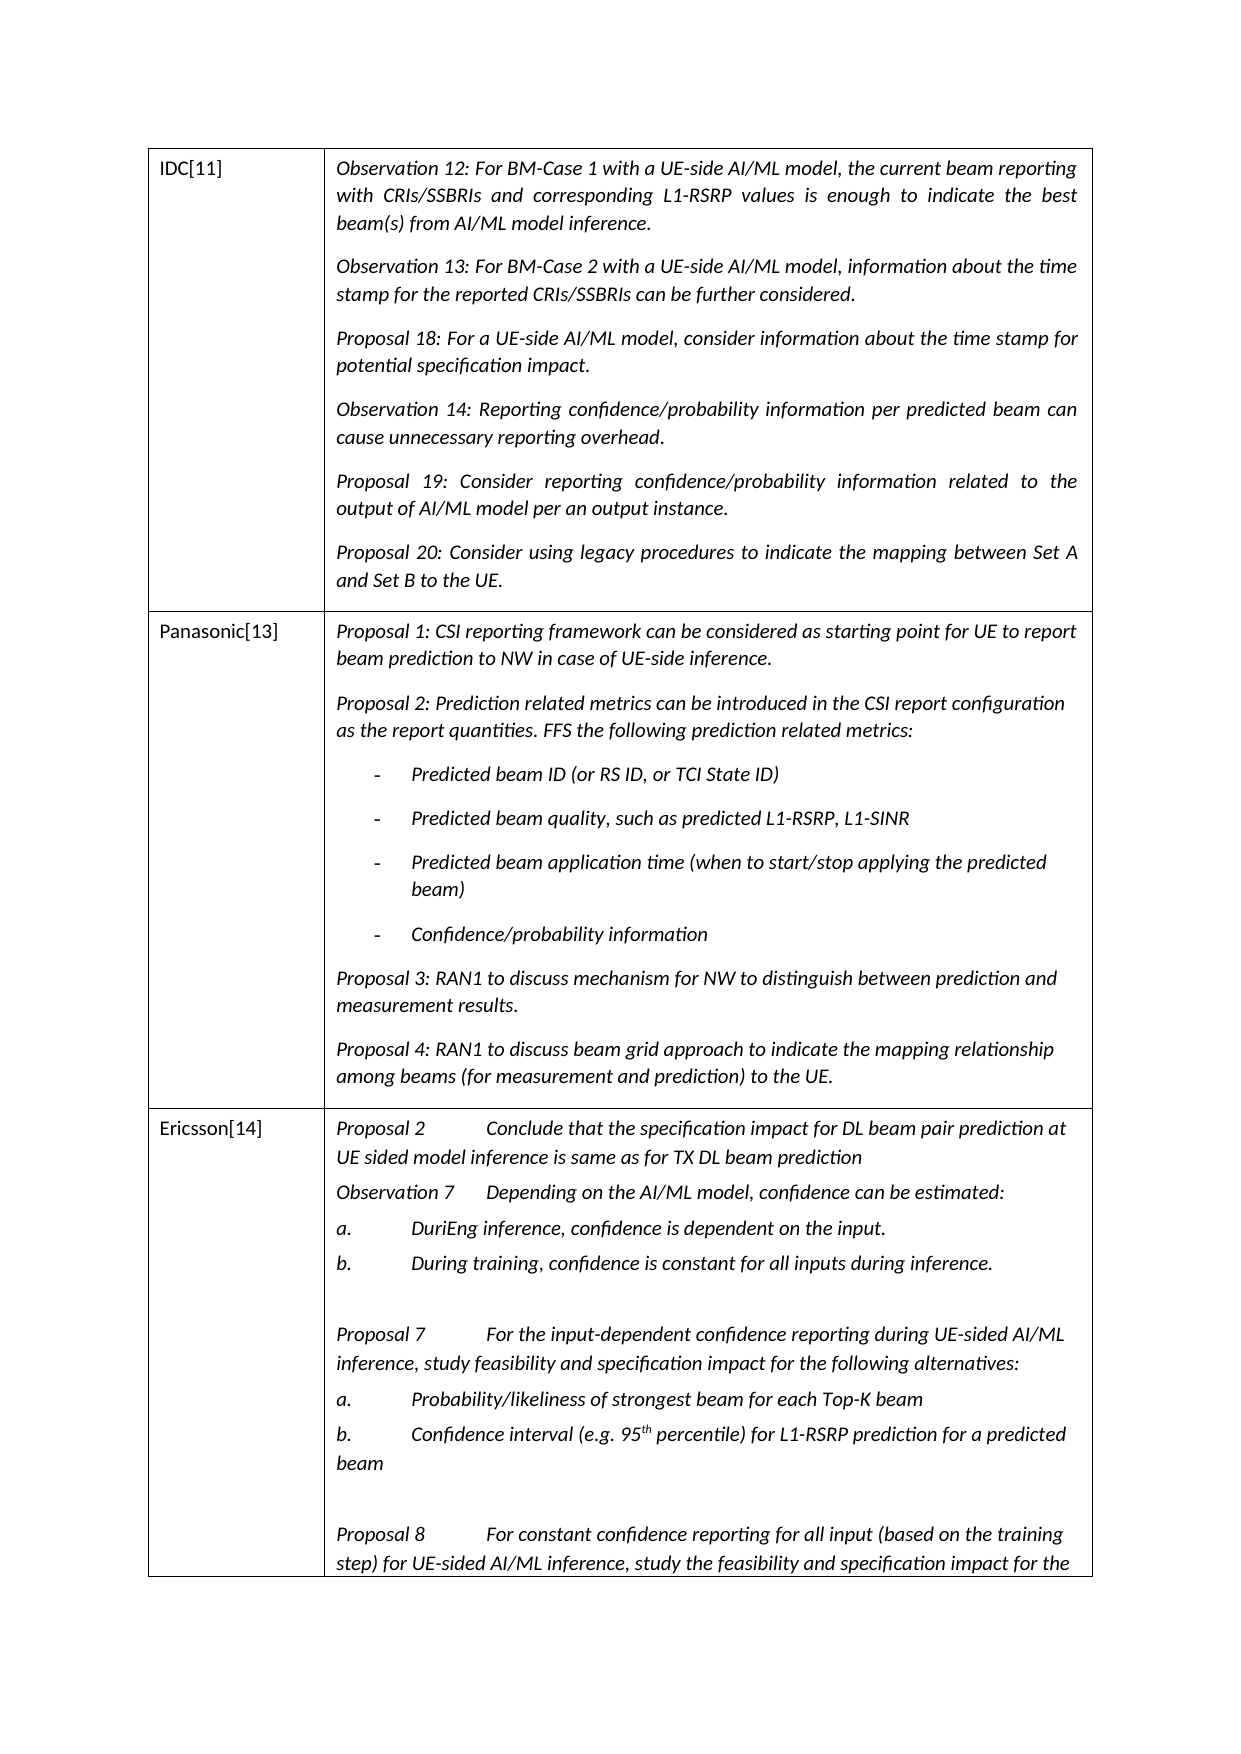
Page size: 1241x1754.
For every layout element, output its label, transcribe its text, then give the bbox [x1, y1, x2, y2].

table_cell IDC[11] [149, 149, 324, 611]
table_cell Observation 12: For BM-Case 1 with a UE-side AI/ML model, the current beam reporting with CRIs/SSBRIs and corresponding L1-RSRP values is enough to indicate the best beam(s) from AI/ML model inference. Observation 13: For BM-Case 2 with a UE-side AI/ML model, information about the time stamp for the reported CRIs/SSBRIs can be further considered. Proposal 18: For a UE-side AI/ML model, consider information about the time stamp for potential specification impact. Observation 14: Reporting confidence/probability information per predicted beam can cause unnecessary reporting overhead. Proposal 19: Consider reporting confidence/probability information related to the output of AI/ML model per an output instance. Proposal 20: Consider using legacy procedures to indicate the mapping between Set A and Set B to the UE. [325, 149, 1092, 611]
table_cell Panasonic[13] [149, 612, 324, 1108]
table_cell Ericsson[14] [149, 1109, 324, 1576]
table_cell Proposal 1: CSI reporting framework can be considered as starting point for UE to report beam prediction to NW in case of UE-side inference. Proposal 2: Prediction related metrics can be introduced in the CSI report configuration as the report quantities. FFS the following prediction related metrics: Predicted beam ID (or RS ID, or TCI State ID) Predicted beam quality, such as predicted L1-RSRP, L1-SINR Predicted beam application time (when to start/stop applying the predicted beam) Confidence/probability information Proposal 3: RAN1 to discuss mechanism for NW to distinguish between prediction and measurement results. Proposal 4: RAN1 to discuss beam grid approach to indicate the mapping relationship among beams (for measurement and prediction) to the UE. [325, 612, 1092, 1108]
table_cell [325, 1109, 1092, 1576]
